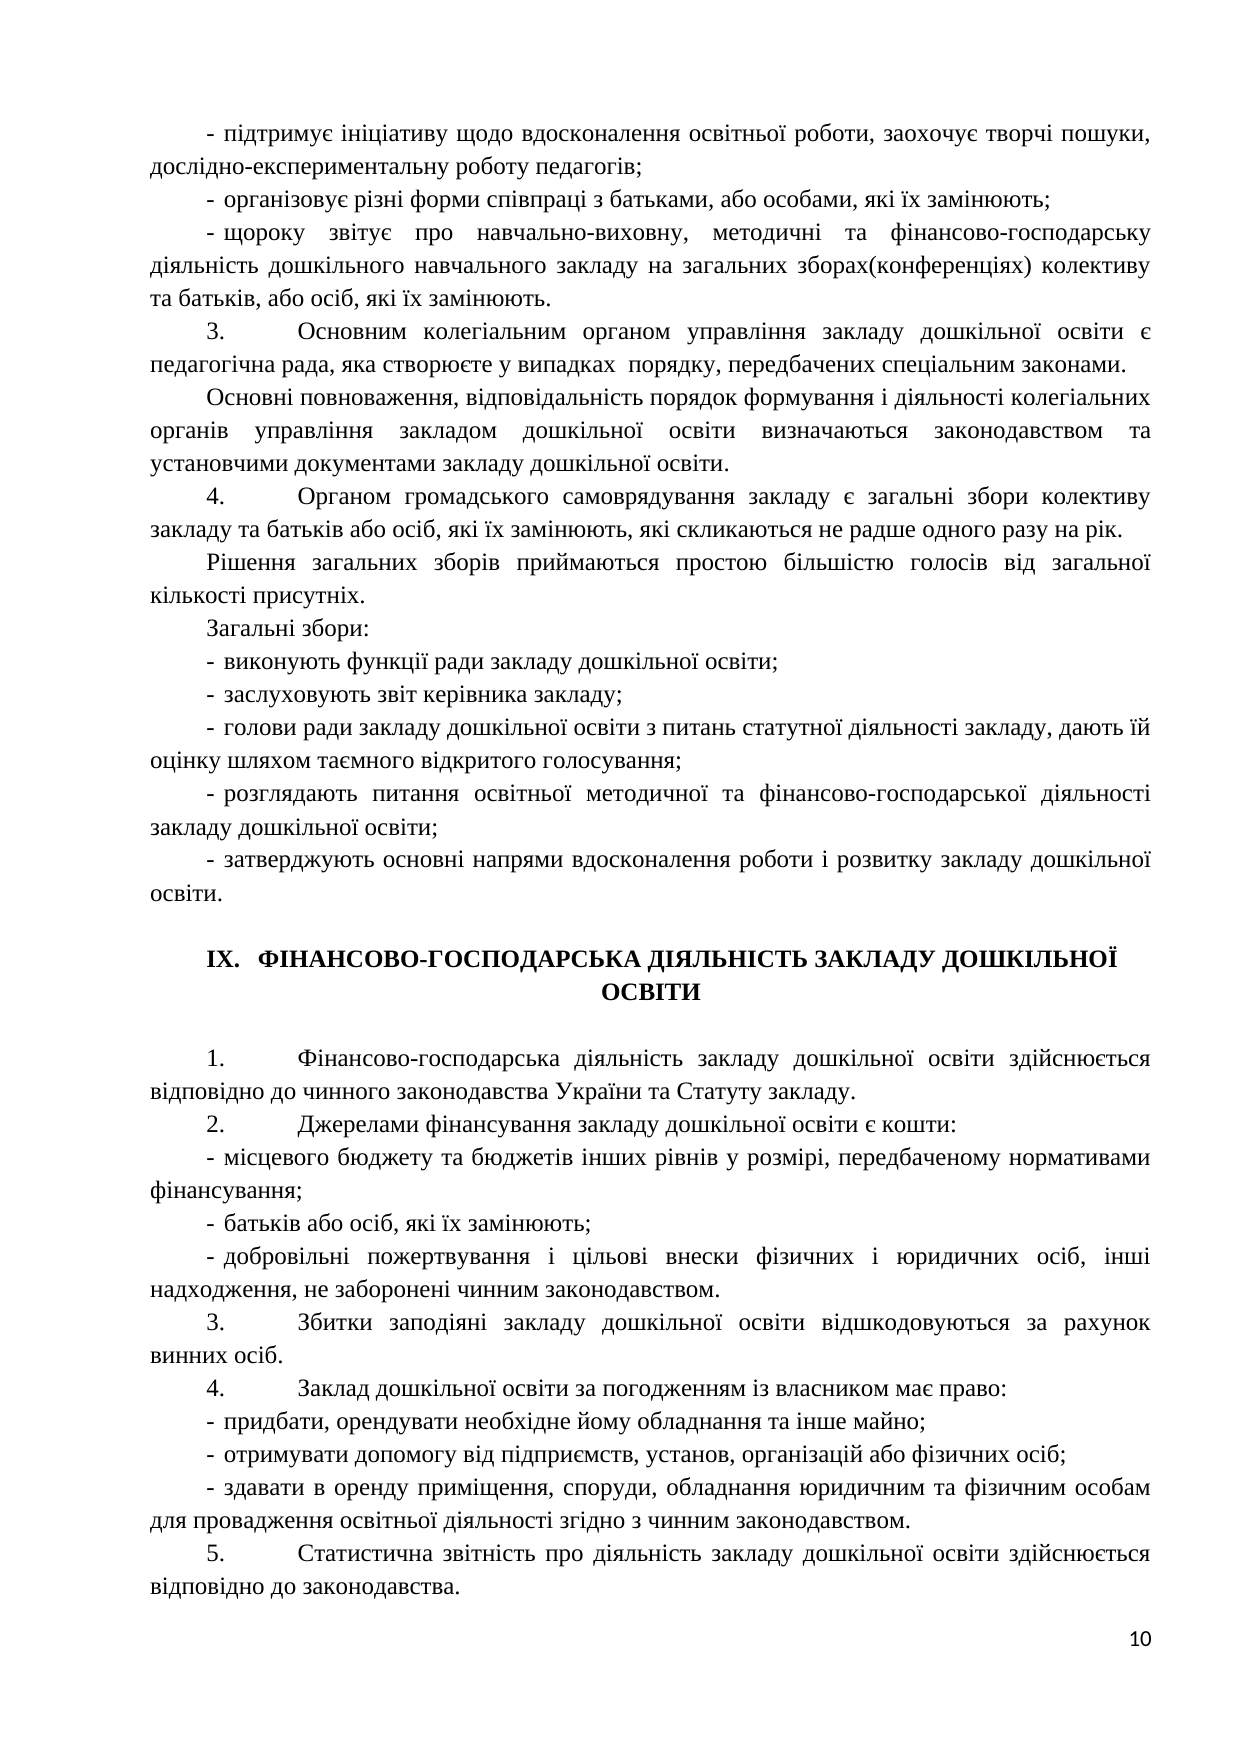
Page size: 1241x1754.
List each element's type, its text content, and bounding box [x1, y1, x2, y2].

list заслуховують звіт керівника закладу; [150, 679, 1152, 708]
list затверджують основні напрями вдосконалення роботи і розвитку закладу дошкільної освіти. [150, 844, 1152, 906]
list підтримує ініціативу щодо вдосконалення освітньої роботи, заохочує творчі пошуки, дослідно-експериментальну роботу педагогів; [150, 118, 1152, 180]
list ФІНАНСОВО-ГОСПОДАРСЬКА ДІЯЛЬНІСТЬ ЗАКЛАДУ ДОШКІЛЬНОЇ ОСВІТИ [150, 944, 1152, 1005]
list Статистична звітність про діяльність закладу дошкільної освіти здійснюється відповідно до законодавства. [150, 1538, 1152, 1600]
list придбати, орендувати необхідне йому обладнання та інше майно; [150, 1406, 1152, 1435]
list Органом громадського самоврядування закладу є загальні збори колективу закладу та батьків або осіб, які їх замінюють, які скликаються не радше одного разу на рік. [150, 481, 1152, 543]
list розглядають питання освітньої методичної та фінансово-господарської діяльності закладу дошкільної освіти; [150, 778, 1152, 840]
list отримувати допомогу від підприємств, установ, організацій або фізичних осіб; [150, 1439, 1152, 1468]
list Основним колегіальним органом управління закладу дошкільної освіти є педагогічна рада, яка створюєте у випадках порядку, передбачених спеціальним законами. [150, 316, 1152, 378]
list Заклад дошкільної освіти за погодженням із власником має право: [150, 1373, 1152, 1402]
list батьків або осіб, які їх замінюють; [150, 1208, 1152, 1237]
list виконують функції ради закладу дошкільної освіти; [150, 646, 1152, 675]
list здавати в оренду приміщення, споруди, обладнання юридичним та фізичним особам для провадження освітньої діяльності згідно з чинним законодавством. [150, 1472, 1152, 1534]
list Загальні збори: [150, 613, 1152, 642]
list Рішення загальних зборів приймаються простою більшістю голосів від загальної кількості присутніх. [150, 547, 1152, 609]
list місцевого бюджету та бюджетів інших рівнів у розмірі, передбаченому нормативами фінансування; [150, 1142, 1152, 1203]
list організовує різні форми співпраці з батьками, або особами, які їх замінюють; [150, 184, 1152, 213]
list Основні повноваження, відповідальність порядок формування і діяльності колегіальних органів управління закладом дошкільної освіти визначаються законодавством та установчими документами закладу дошкільної освіти. [150, 382, 1152, 477]
list Фінансово-господарська діяльність закладу дошкільної освіти здійснюється відповідно до чинного законодавства України та Статуту закладу. [150, 1043, 1152, 1104]
list голови ради закладу дошкільної освіти з питань статутної діяльності закладу, дають їй оцінку шляхом таємного відкритого голосування; [150, 712, 1152, 774]
list щороку звітує про навчально-виховну, методичні та фінансово-господарську діяльність дошкільного навчального закладу на загальних зборах(конференціях) колективу та батьків, або осіб, які їх замінюють. [150, 217, 1152, 312]
list Джерелами фінансування закладу дошкільної освіти є кошти: [150, 1109, 1152, 1137]
list добровільні пожертвування і цільові внески фізичних і юридичних осіб, інші надходження, не заборонені чинним законодавством. [150, 1241, 1152, 1303]
list Збитки заподіяні закладу дошкільної освіти відшкодовуються за рахунок винних осіб. [150, 1307, 1152, 1369]
